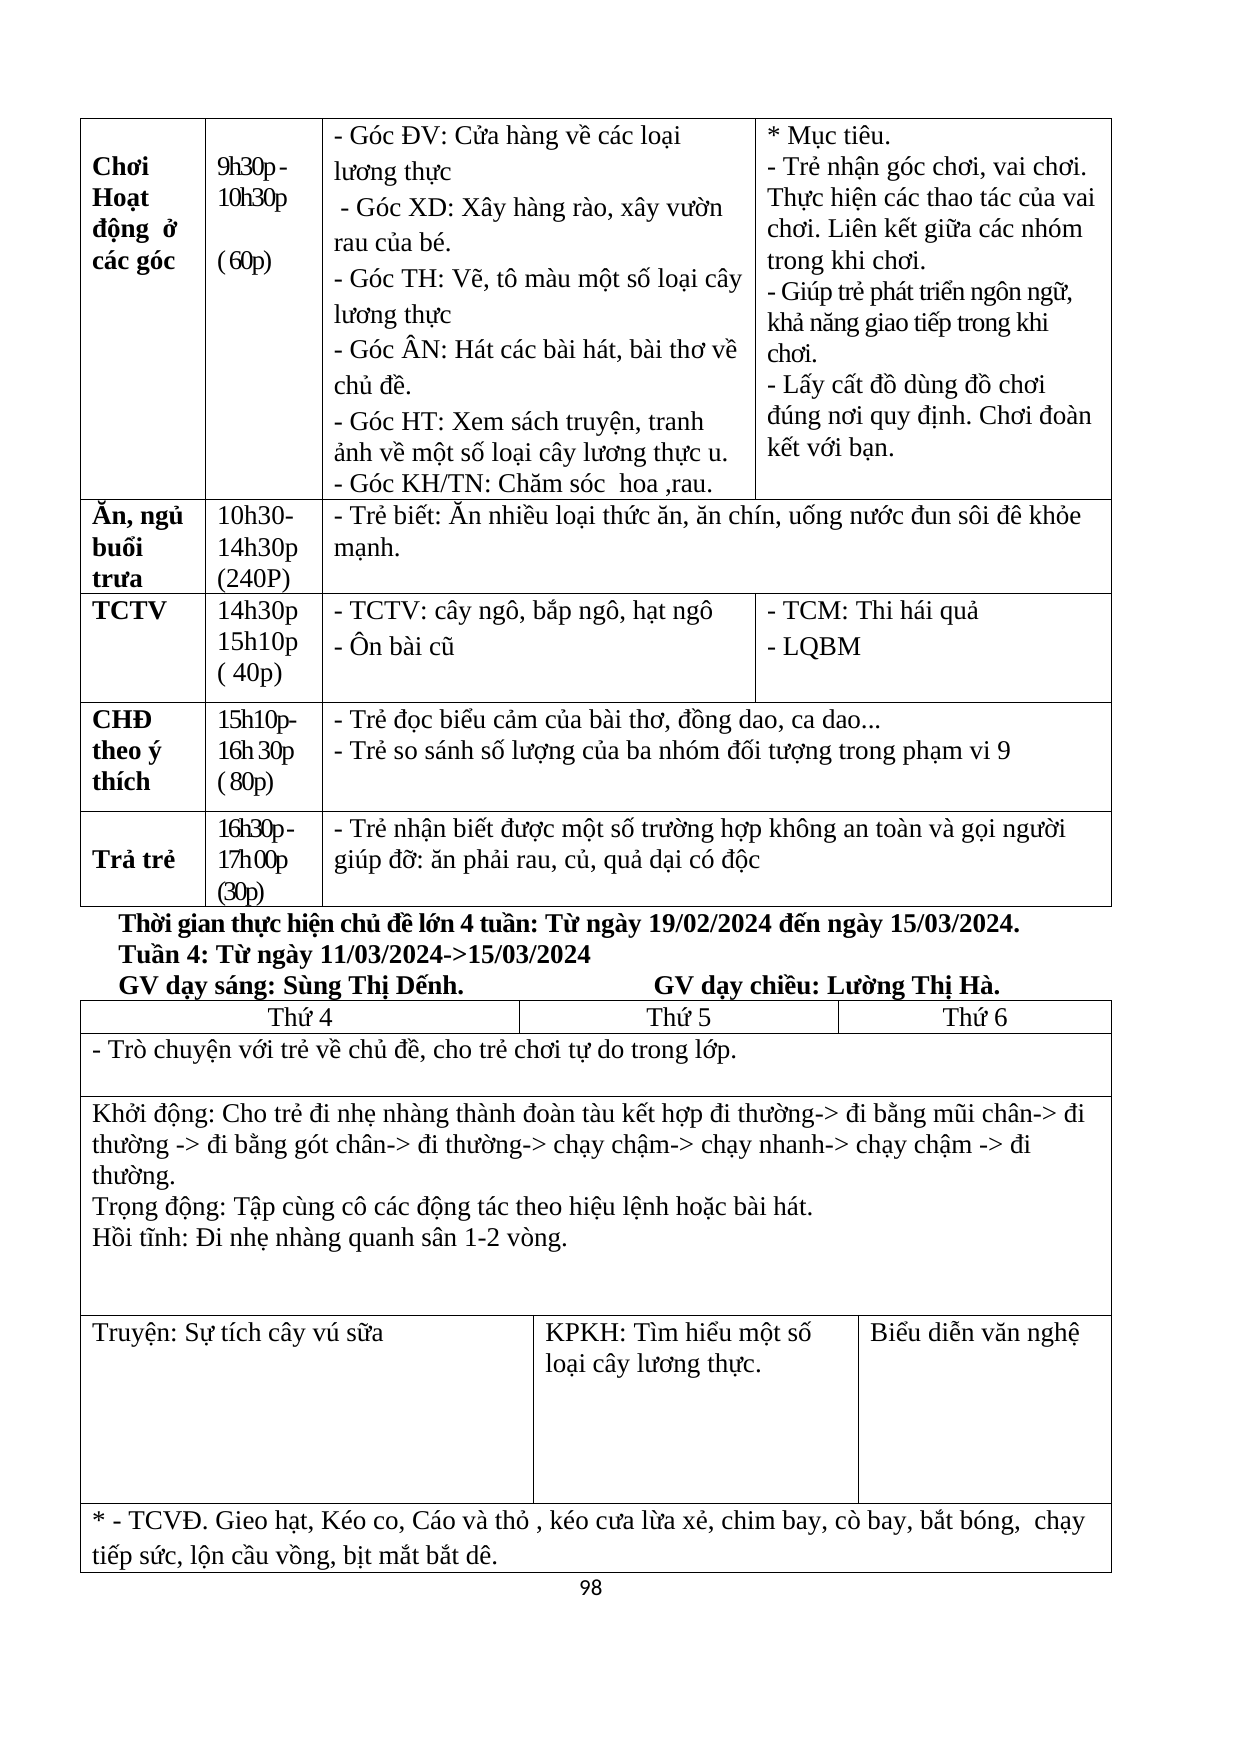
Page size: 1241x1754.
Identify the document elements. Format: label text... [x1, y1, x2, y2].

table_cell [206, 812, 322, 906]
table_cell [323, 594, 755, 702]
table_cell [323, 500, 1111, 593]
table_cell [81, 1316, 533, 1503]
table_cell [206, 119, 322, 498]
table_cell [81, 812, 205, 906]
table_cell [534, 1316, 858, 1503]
text Thời gian thực hiện chủ đề lớn 4 tuần: Từ ngày 19/02/2024 đến ngày 15/03/2024. [118, 907, 1063, 938]
text Tuần 4: Từ ngày 11/03/2024->15/03/2024 [118, 938, 1063, 969]
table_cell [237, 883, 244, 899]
text GV dạy sáng: Sùng Thị Dếnh. GV dạy chiều: Lường Thị Hà. [118, 969, 1063, 1000]
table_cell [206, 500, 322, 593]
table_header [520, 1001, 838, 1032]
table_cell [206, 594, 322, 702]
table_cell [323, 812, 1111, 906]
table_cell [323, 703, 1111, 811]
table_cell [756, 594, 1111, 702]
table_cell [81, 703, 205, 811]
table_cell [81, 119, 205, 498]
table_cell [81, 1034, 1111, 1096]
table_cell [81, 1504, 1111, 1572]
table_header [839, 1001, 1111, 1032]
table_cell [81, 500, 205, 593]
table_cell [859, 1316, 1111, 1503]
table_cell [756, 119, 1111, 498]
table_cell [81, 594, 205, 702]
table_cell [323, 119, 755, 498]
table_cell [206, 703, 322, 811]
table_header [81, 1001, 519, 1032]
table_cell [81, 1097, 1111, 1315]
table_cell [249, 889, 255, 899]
